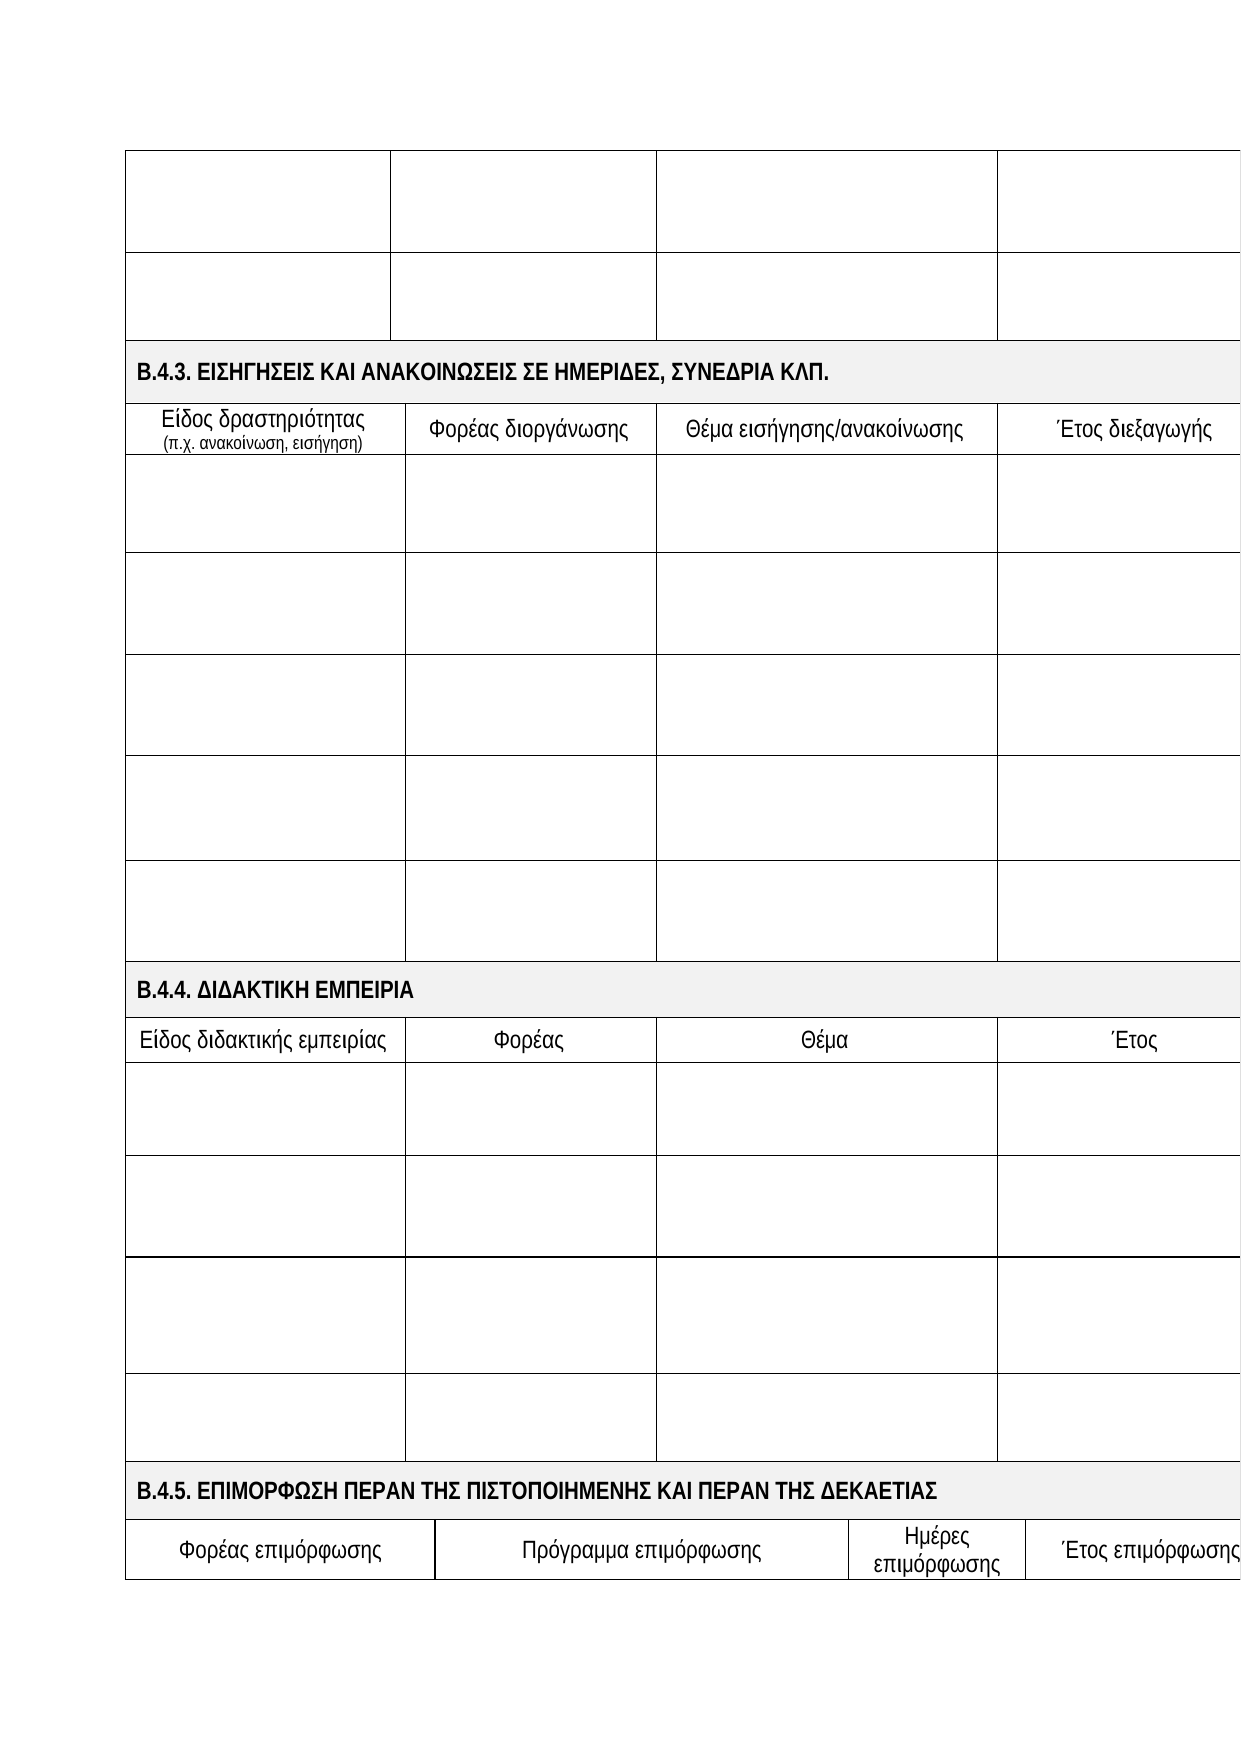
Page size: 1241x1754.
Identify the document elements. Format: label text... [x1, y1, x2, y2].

table_cell [406, 553, 656, 654]
table_cell [126, 861, 405, 961]
table_cell [126, 1156, 405, 1256]
table_cell [406, 861, 656, 961]
table_cell [126, 553, 405, 654]
table_cell Έτος διεξαγωγής [998, 404, 1240, 454]
table_cell [657, 1156, 997, 1256]
table_cell [406, 655, 656, 755]
table_cell Έτος επιμόρφωσης [1026, 1520, 1240, 1579]
table_cell [391, 253, 656, 339]
table_cell Β.4.5. ΕΠΙΜΟΡΦΩΣΗ ΠΕΡΑΝ ΤΗΣ ΠΙΣΤΟΠΟΙΗΜΕΝΗΣ ΚΑΙ ΠΕΡΑΝ ΤΗΣ ΔΕΚΑΕΤΙΑΣ [126, 1462, 1240, 1519]
table_cell [406, 1063, 656, 1155]
table_cell [998, 1374, 1240, 1461]
table_cell [126, 655, 405, 755]
table_cell [998, 861, 1240, 961]
table_cell [126, 1063, 405, 1155]
table_cell [998, 1156, 1240, 1256]
table_cell [406, 455, 656, 552]
table_cell [657, 1063, 997, 1155]
table_cell Φορέας [406, 1018, 656, 1062]
table_cell [657, 1258, 997, 1373]
table_cell [657, 455, 997, 552]
table_cell [126, 455, 405, 552]
table_cell Φορέας διοργάνωσης [406, 404, 656, 454]
table_cell [406, 1374, 656, 1461]
table_cell [406, 756, 656, 860]
table_cell Πρόγραμμα επιμόρφωσης [436, 1520, 848, 1579]
table_cell [657, 1374, 997, 1461]
table_cell [126, 756, 405, 860]
table_cell [657, 756, 997, 860]
table_cell [998, 455, 1240, 552]
table_cell [998, 756, 1240, 860]
table_cell [998, 1258, 1240, 1373]
table_cell [657, 861, 997, 961]
table_cell Ημέρες επιμόρφωσης [849, 1520, 1025, 1579]
table_cell [657, 655, 997, 755]
table_cell [998, 1063, 1240, 1155]
table_cell Θέμα [657, 1018, 997, 1062]
table_cell Έτος [998, 1018, 1240, 1062]
table_cell [126, 151, 390, 252]
table_cell [998, 151, 1240, 252]
table_cell Β.4.3. ΕΙΣΗΓΗΣΕΙΣ ΚΑΙ ΑΝΑΚΟΙΝΩΣΕΙΣ ΣΕ ΗΜΕΡΙΔΕΣ, ΣΥΝΕΔΡΙΑ ΚΛΠ. [126, 341, 1240, 402]
table_cell [657, 151, 997, 252]
table_cell [657, 553, 997, 654]
table_cell [126, 1258, 405, 1373]
table_cell [406, 1258, 656, 1373]
table_cell [126, 1374, 405, 1461]
table_cell [998, 655, 1240, 755]
table_cell [657, 253, 997, 339]
table_cell Φορέας επιμόρφωσης [126, 1520, 434, 1579]
table_cell Είδος διδακτικής εμπειρίας [126, 1018, 405, 1062]
table_cell [391, 151, 656, 252]
table_cell [998, 553, 1240, 654]
table_cell [406, 1156, 656, 1256]
table_cell Θέμα εισήγησης/ανακοίνωσης [657, 404, 997, 454]
table_cell [126, 253, 390, 339]
table_cell Είδος δραστηριότητας (π.χ. ανακοίνωση, εισήγηση) [126, 404, 405, 454]
table_cell Β.4.4. ΔΙΔΑΚΤΙΚΗ ΕΜΠΕΙΡΙΑ [126, 962, 1240, 1017]
table_cell [998, 253, 1240, 339]
